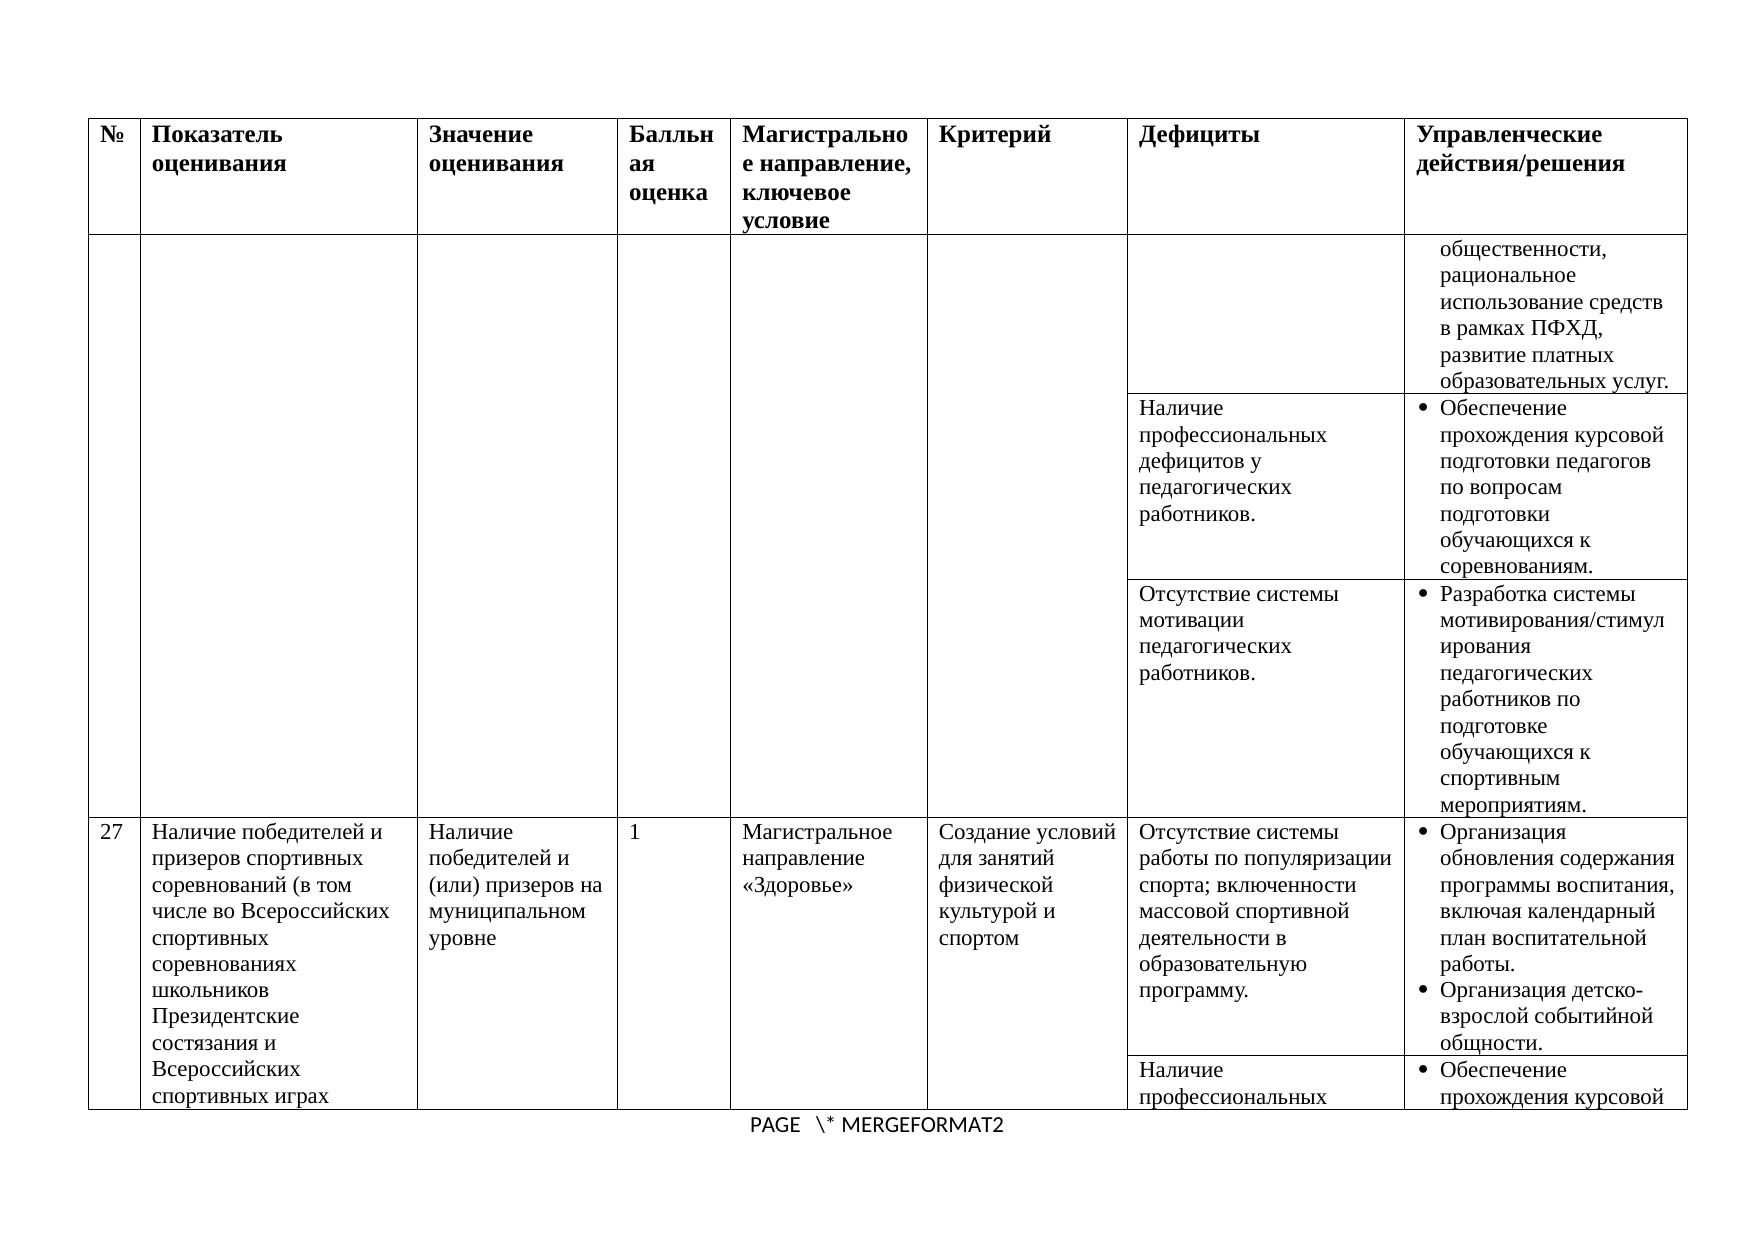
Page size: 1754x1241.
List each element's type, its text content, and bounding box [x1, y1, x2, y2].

table_cell Создание условий для занятий физической культурой и спортом [928, 818, 1127, 1109]
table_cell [1405, 1056, 1687, 1109]
table_cell Наличие победителей и призеров спортивных соревнований (в том числе во Всероссийских спортивных соревнованиях школьников Президентские состязания и Всероссийских спортивных играх школьников Президентские спортивные игры, Всероссийских соревнованиях и спартакиадах Специальной олимпиады России, Всероссийских соревнованиях и спартакиадах Всероссийской федерации спорта лиц с интеллектуальными нарушениями) [141, 818, 417, 1109]
table_cell Обеспечение прохождения курсовой подготовки педагогов по вопросам подготовки обучающихся к соревнованиям. [1405, 394, 1687, 579]
table_header Критерий [928, 119, 1127, 234]
table_cell 1 [618, 818, 730, 1109]
table_header Управленческие действия/решения [1405, 119, 1687, 234]
table_header Магистральное направление, ключевое условие [731, 119, 927, 234]
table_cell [1405, 235, 1687, 393]
table_header Значение оценивания [418, 119, 617, 234]
table_header Дефициты [1128, 119, 1404, 234]
table_cell Отсутствие системы работы по популяризации спорта; включенности массовой спортивной деятельности в образовательную программу. [1128, 818, 1404, 1055]
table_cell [1128, 1056, 1404, 1109]
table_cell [1128, 235, 1404, 393]
table_cell Организация обновления содержания программы воспитания, включая календарный план воспитательной работы. Организация детско-взрослой событийной общности. [1405, 818, 1687, 1055]
table_header № [89, 119, 140, 234]
table_cell Наличие победителей и (или) призеров на муниципальном уровне [418, 818, 617, 1109]
table_cell 27 [89, 818, 140, 1109]
table_cell Магистральное направление «Здоровье» [731, 818, 927, 1109]
table_header Показатель оценивания [141, 119, 417, 234]
table_header Балльная оценка [618, 119, 730, 234]
table_cell Разработка системы мотивирования/стимулирования педагогических работников по подготовке обучающихся к спортивным мероприятиям. [1405, 580, 1687, 817]
table_cell Наличие профессиональных дефицитов у педагогических работников. [1128, 394, 1404, 579]
table_cell Отсутствие системы мотивации педагогических работников. [1128, 580, 1404, 817]
